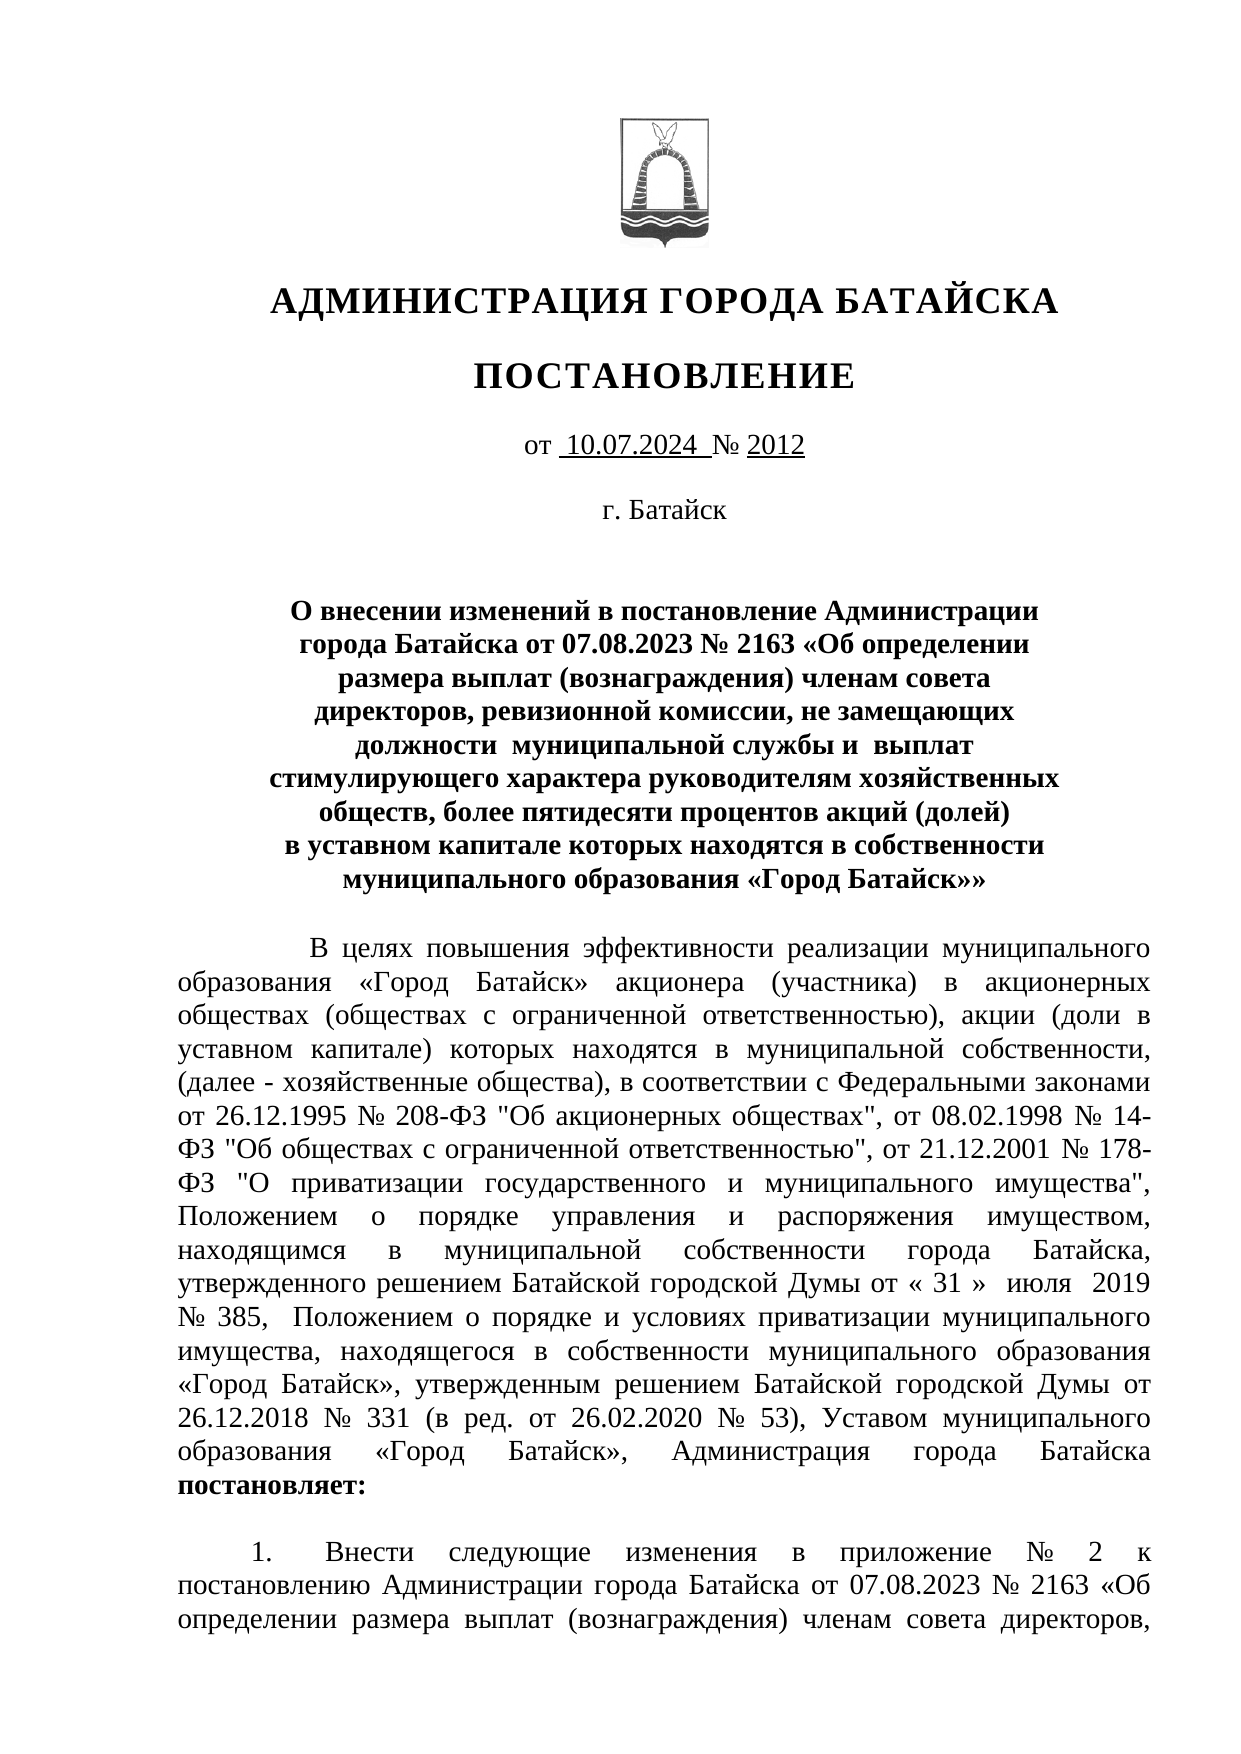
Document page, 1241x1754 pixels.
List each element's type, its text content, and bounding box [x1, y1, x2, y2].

text в уставном капитале которых находятся в собственности [177, 827, 1152, 861]
text должности муниципальной службы и выплат [177, 727, 1152, 760]
text муниципального образования «Город Батайск»» [177, 861, 1152, 894]
text О внесении изменений в постановление Администрации [177, 593, 1152, 626]
text ПОСТАНОВЛЕНИЕ [177, 353, 1152, 396]
text стимулирующего характера руководителям хозяйственных [177, 760, 1152, 794]
text В целях повышения эффективности реализации муниципального образования «Город Батайск» акционера (участника) в акционерных обществах (обществах с ограниченной ответственностью), акции (доли в уставном капитале) которых находятся в муниципальной собственности, (далее - хозяйственные общества), в соответствии с Федеральными законами от 26.12.1995 № 208-ФЗ "Об акционерных обществах", от 08.02.1998 № 14-ФЗ "Об обществах с ограниченной ответственностью", от 21.12.2001 № 178-ФЗ "О приватизации государственного и муниципального имущества", Положением о порядке управления и распоряжения имуществом, находящимся в муниципальной собственности города Батайска, утвержденного решением Батайской городской Думы от « 31 » июля 2019 № 385, Положением о порядке и условиях приватизации муниципального имущества, находящегося в собственности муниципального образования «Город Батайск», утвержденным решением Батайской городской Думы от 26.12.2018 № 331 (в ред. от 26.02.2020 № 53), Уставом муниципального образования «Город Батайск», Администрация города Батайска постановляет: [177, 930, 1152, 1500]
picture [620, 118, 709, 248]
text размера выплат (вознаграждения) членам совета [177, 660, 1152, 693]
text города Батайска от 07.08.2023 № 2163 «Об определении [177, 626, 1152, 660]
text директоров, ревизионной комиссии, не замещающих [177, 693, 1152, 727]
text от 10.07.2024 № 2012 [177, 427, 1152, 461]
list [177, 1534, 1152, 1634]
text АДМИНИСТРАЦИЯ ГОРОДА БАТАЙСКА [177, 279, 1152, 322]
text г. Батайск [177, 492, 1152, 526]
text обществ, более пятидесяти процентов акций (долей) [177, 794, 1152, 827]
